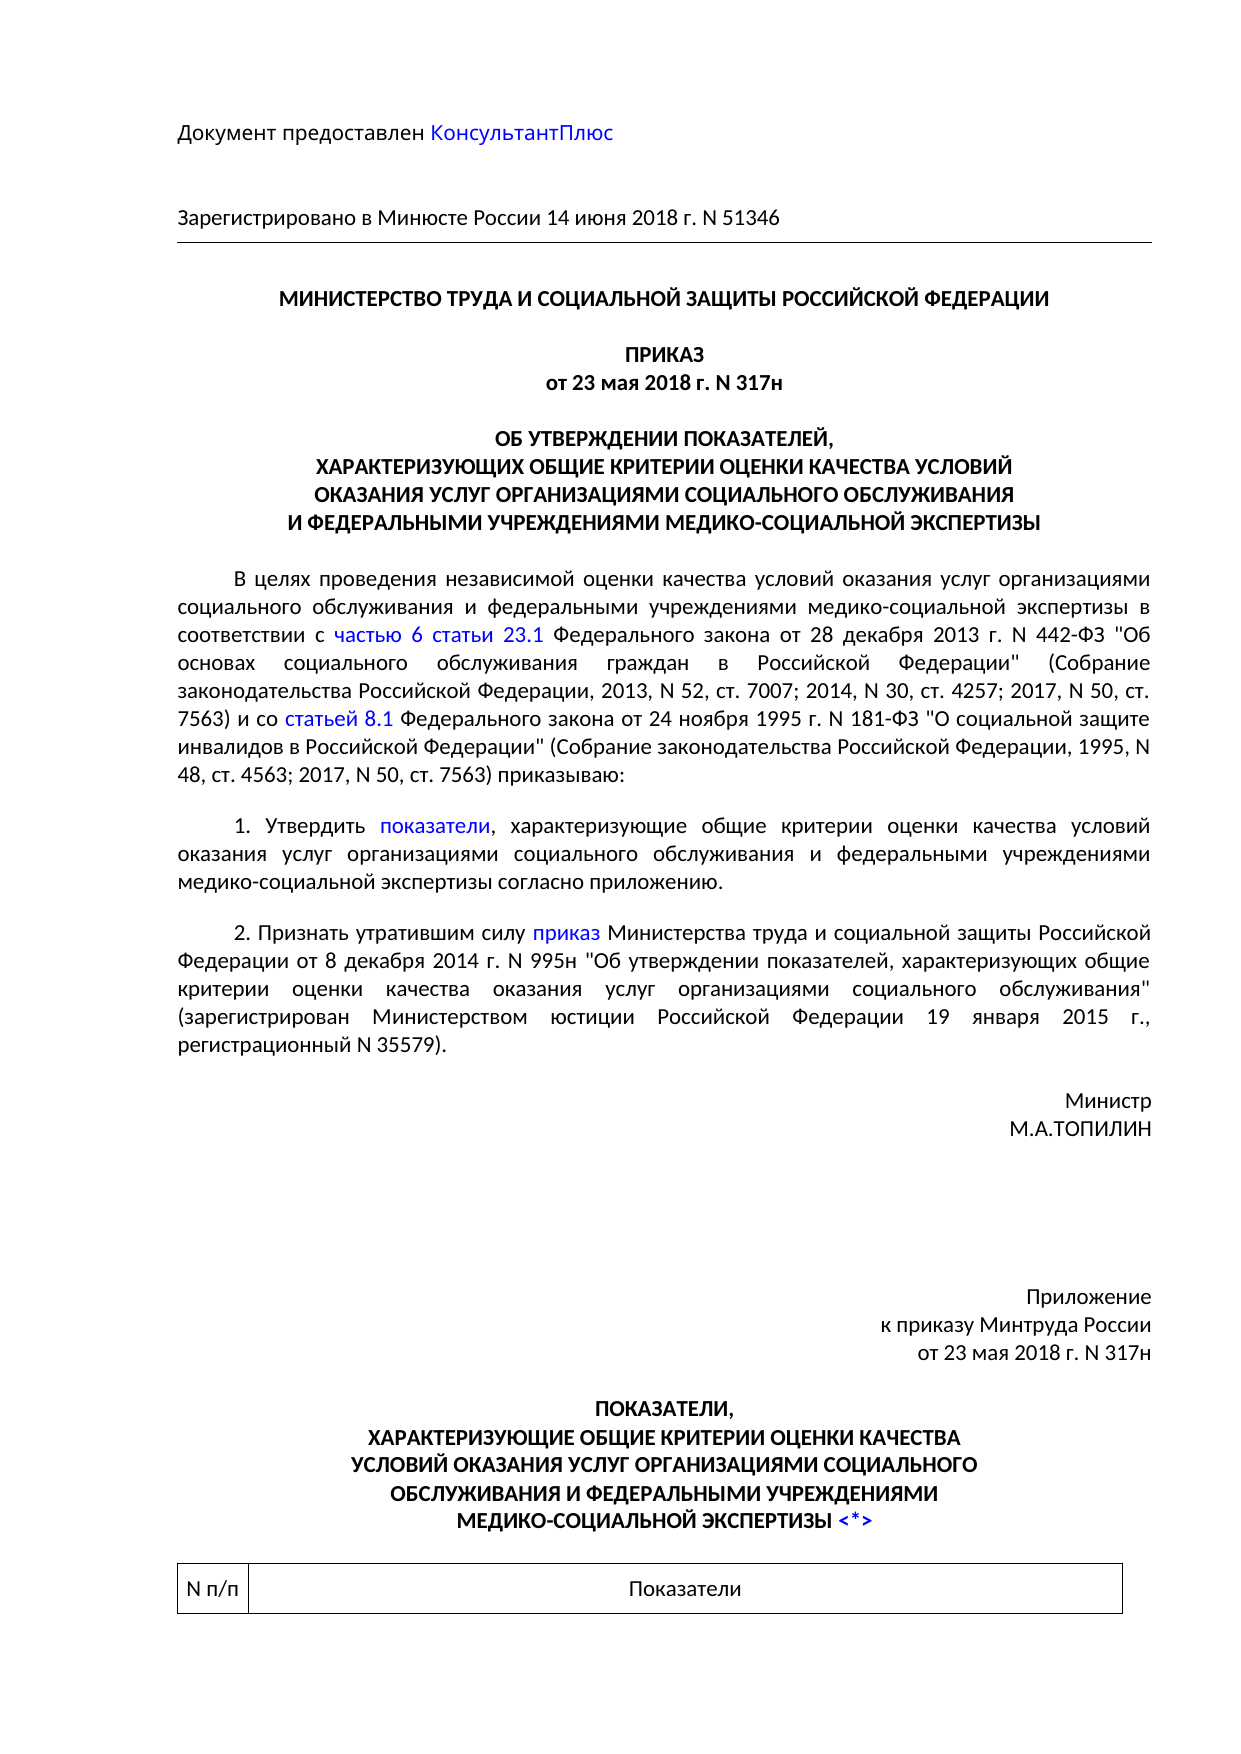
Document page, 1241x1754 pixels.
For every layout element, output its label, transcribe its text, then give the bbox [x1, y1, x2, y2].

title от 23 мая 2018 г. N 317н [177, 368, 1152, 396]
title ПОКАЗАТЕЛИ, [177, 1394, 1152, 1423]
text 2. Признать утратившим силу приказ Министерства труда и социальной защиты Российской Федерации от 8 декабря 2014 г. N 995н "Об утверждении показателей, характеризующих общие критерии оценки качества оказания услуг организациями социального обслуживания" (зарегистрирован Министерством юстиции Российской Федерации 19 января 2015 г., регистрационный N 35579). [177, 918, 1152, 1058]
table_header Показатели [249, 1564, 1122, 1613]
text 1. Утвердить показатели, характеризующие общие критерии оценки качества условий оказания услуг организациями социального обслуживания и федеральными учреждениями медико-социальной экспертизы согласно приложению. [177, 811, 1152, 895]
title УСЛОВИЙ ОКАЗАНИЯ УСЛУГ ОРГАНИЗАЦИЯМИ СОЦИАЛЬНОГО [177, 1451, 1152, 1479]
title И ФЕДЕРАЛЬНЫМИ УЧРЕЖДЕНИЯМИ МЕДИКО-СОЦИАЛЬНОЙ ЭКСПЕРТИЗЫ [177, 508, 1152, 536]
title ХАРАКТЕРИЗУЮЩИХ ОБЩИЕ КРИТЕРИИ ОЦЕНКИ КАЧЕСТВА УСЛОВИЙ [177, 452, 1152, 480]
title МЕДИКО-СОЦИАЛЬНОЙ ЭКСПЕРТИЗЫ <*> [177, 1507, 1152, 1535]
title Документ предоставлен КонсультантПлюс [177, 118, 1152, 175]
title ХАРАКТЕРИЗУЮЩИЕ ОБЩИЕ КРИТЕРИИ ОЦЕНКИ КАЧЕСТВА [177, 1423, 1152, 1451]
title ОКАЗАНИЯ УСЛУГ ОРГАНИЗАЦИЯМИ СОЦИАЛЬНОГО ОБСЛУЖИВАНИЯ [177, 480, 1152, 508]
text Приложение [177, 1282, 1152, 1311]
text Зарегистрировано в Минюсте России 14 июня 2018 г. N 51346 [177, 203, 1152, 231]
text В целях проведения независимой оценки качества условий оказания услуг организациями социального обслуживания и федеральными учреждениями медико-социальной экспертизы в соответствии с частью 6 статьи 23.1 Федерального закона от 28 декабря 2013 г. N 442-ФЗ "Об основах социального обслуживания граждан в Российской Федерации" (Собрание законодательства Российской Федерации, 2013, N 52, ст. 7007; 2014, N 30, ст. 4257; 2017, N 50, ст. 7563) и со статьей 8.1 Федерального закона от 24 ноября 1995 г. N 181-ФЗ "О социальной защите инвалидов в Российской Федерации" (Собрание законодательства Российской Федерации, 1995, N 48, ст. 4563; 2017, N 50, ст. 7563) приказываю: [177, 564, 1152, 788]
title ОБ УТВЕРЖДЕНИИ ПОКАЗАТЕЛЕЙ, [177, 424, 1152, 452]
text от 23 мая 2018 г. N 317н [177, 1338, 1152, 1367]
text Министр [177, 1086, 1152, 1114]
text М.А.ТОПИЛИН [177, 1114, 1152, 1142]
title ПРИКАЗ [177, 340, 1152, 368]
table_header N п/п [178, 1564, 248, 1613]
title ОБСЛУЖИВАНИЯ И ФЕДЕРАЛЬНЫМИ УЧРЕЖДЕНИЯМИ [177, 1479, 1152, 1507]
text к приказу Минтруда России [177, 1311, 1152, 1338]
title МИНИСТЕРСТВО ТРУДА И СОЦИАЛЬНОЙ ЗАЩИТЫ РОССИЙСКОЙ ФЕДЕРАЦИИ [177, 284, 1152, 312]
